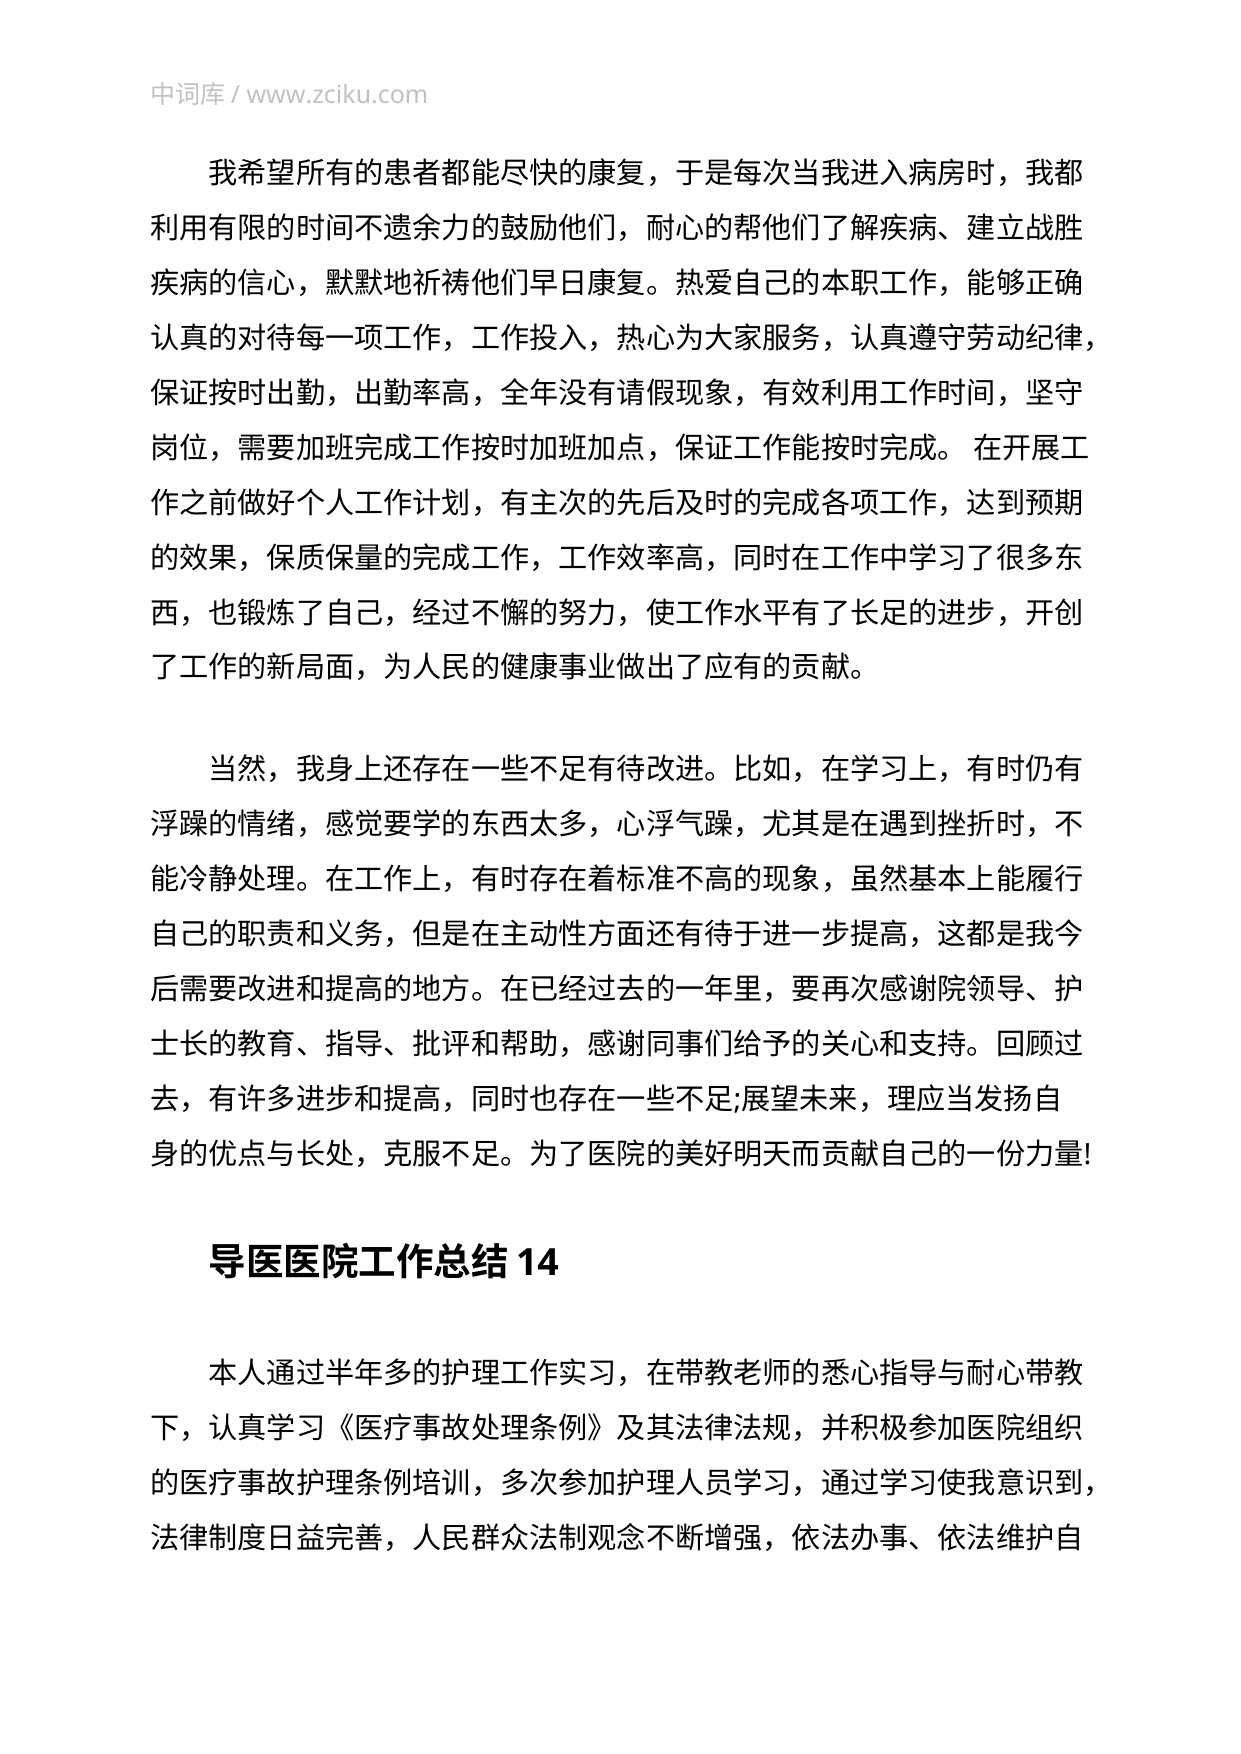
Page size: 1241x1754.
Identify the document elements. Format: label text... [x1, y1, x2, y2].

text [150, 1350, 1090, 1557]
text 导医医院工作总结14 [150, 1232, 1090, 1287]
text 我希望所有的患者都能尽快的康复，于是每次当我进入病房时，我都利用有限的时间不遗余力的鼓励他们，耐心的帮他们了解疾病、建立战胜疾病的信心，默默地祈祷他们早日康复。热爱自己的本职工作，能够正确认真的对待每一项工作，工作投入，热心为大家服务，认真遵守劳动纪律，保证按时出勤，出勤率高，全年没有请假现象，有效利用工作时间，坚守岗位，需要加班完成工作按时加班加点，保证工作能按时完成。 在开展工作之前做好个人工作计划，有主次的先后及时的完成各项工作，达到预期的效果，保质保量的完成工作，工作效率高，同时在工作中学习了很多东西，也锻炼了自己，经过不懈的努力，使工作水平有了长足的进步，开创了工作的新局面，为人民的健康事业做出了应有的贡献。 [150, 150, 1090, 686]
text 当然，我身上还存在一些不足有待改进。比如，在学习上，有时仍有浮躁的情绪，感觉要学的东西太多，心浮气躁，尤其是在遇到挫折时，不能冷静处理。在工作上，有时存在着标准不高的现象，虽然基本上能履行自己的职责和义务，但是在主动性方面还有待于进一步提高，这都是我今后需要改进和提高的地方。在已经过去的一年里，要再次感谢院领导、护士长的教育、指导、批评和帮助，感谢同事们给予的关心和支持。回顾过去，有许多进步和提高，同时也存在一些不足;展望未来，理应当发扬自身的优点与长处，克服不足。为了医院的美好明天而贡献自己的一份力量! [150, 746, 1090, 1173]
